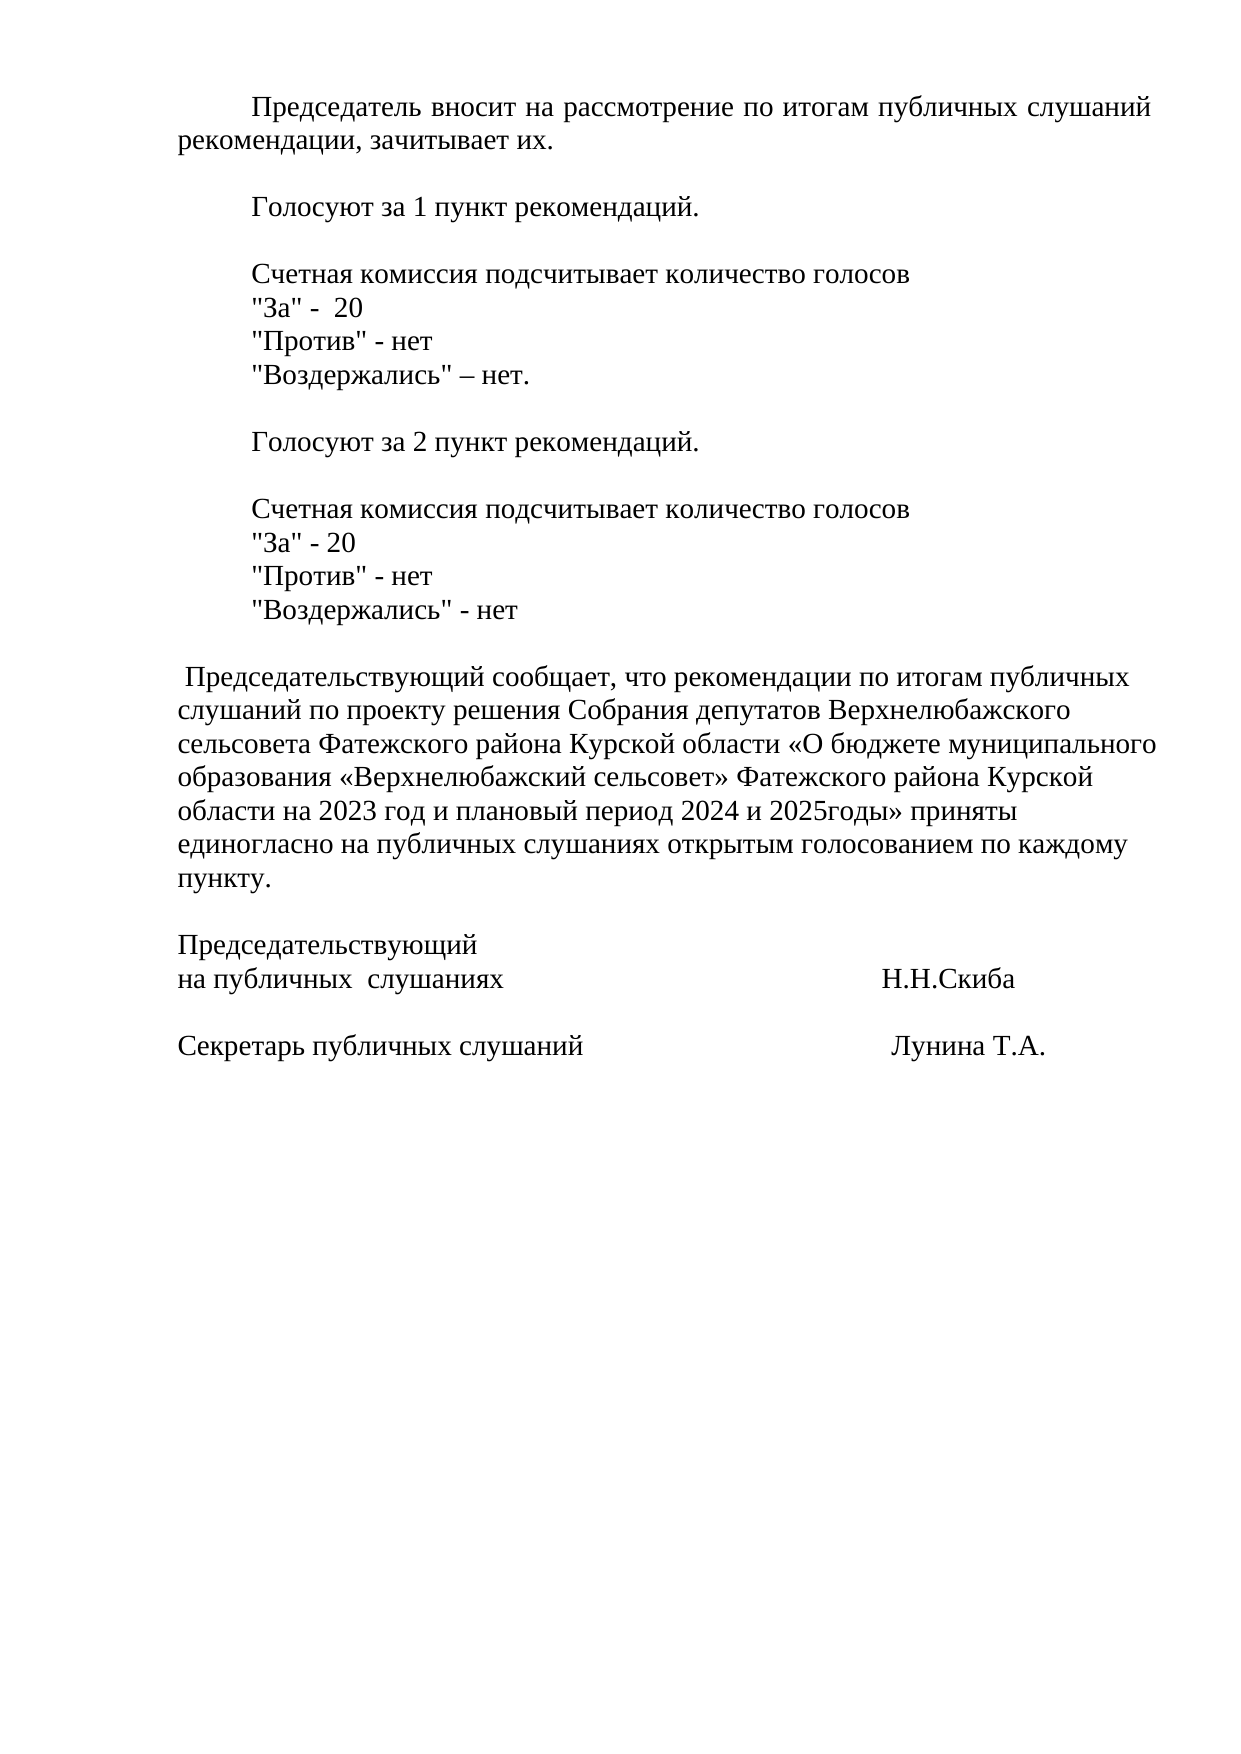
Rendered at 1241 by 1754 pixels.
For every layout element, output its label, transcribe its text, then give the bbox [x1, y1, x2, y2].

text "Воздержались" - нет [177, 592, 1152, 625]
text Председательствующий сообщает, что рекомендации по итогам публичных слушаний по проекту решения Собрания депутатов Верхнелюбажского сельсовета Фатежского района Курской области «О бюджете муниципального образования «Верхнелюбажский сельсовет» Фатежского района Курской области на 2023 год и плановый период 2024 и 2025годы» приняты единогласно на публичных слушаниях открытым голосованием по каждому пункту. [177, 659, 1169, 894]
text Голосуют за 1 пункт рекомендаций. [177, 189, 1152, 223]
text Председательствующий [177, 927, 1152, 961]
text на публичных слушаниях Н.Н.Скиба [177, 961, 1152, 1028]
text Секретарь публичных слушаний Лунина Т.А. [177, 1028, 1152, 1061]
text "Воздержались" – нет. [177, 357, 1152, 391]
text Председатель вносит на рассмотрение по итогам публичных слушаний рекомендации, зачитывает их. [177, 89, 1152, 156]
text "Против" - нет [177, 558, 1152, 592]
text "Против" - нет [177, 323, 1152, 357]
text Голосуют за 2 пункт рекомендаций. [177, 424, 1152, 458]
text "За" - 20 [177, 290, 1152, 323]
text "За" - 20 [177, 525, 1152, 558]
text Счетная комиссия подсчитывает количество голосов [177, 491, 1152, 525]
text Счетная комиссия подсчитывает количество голосов [177, 256, 1152, 290]
